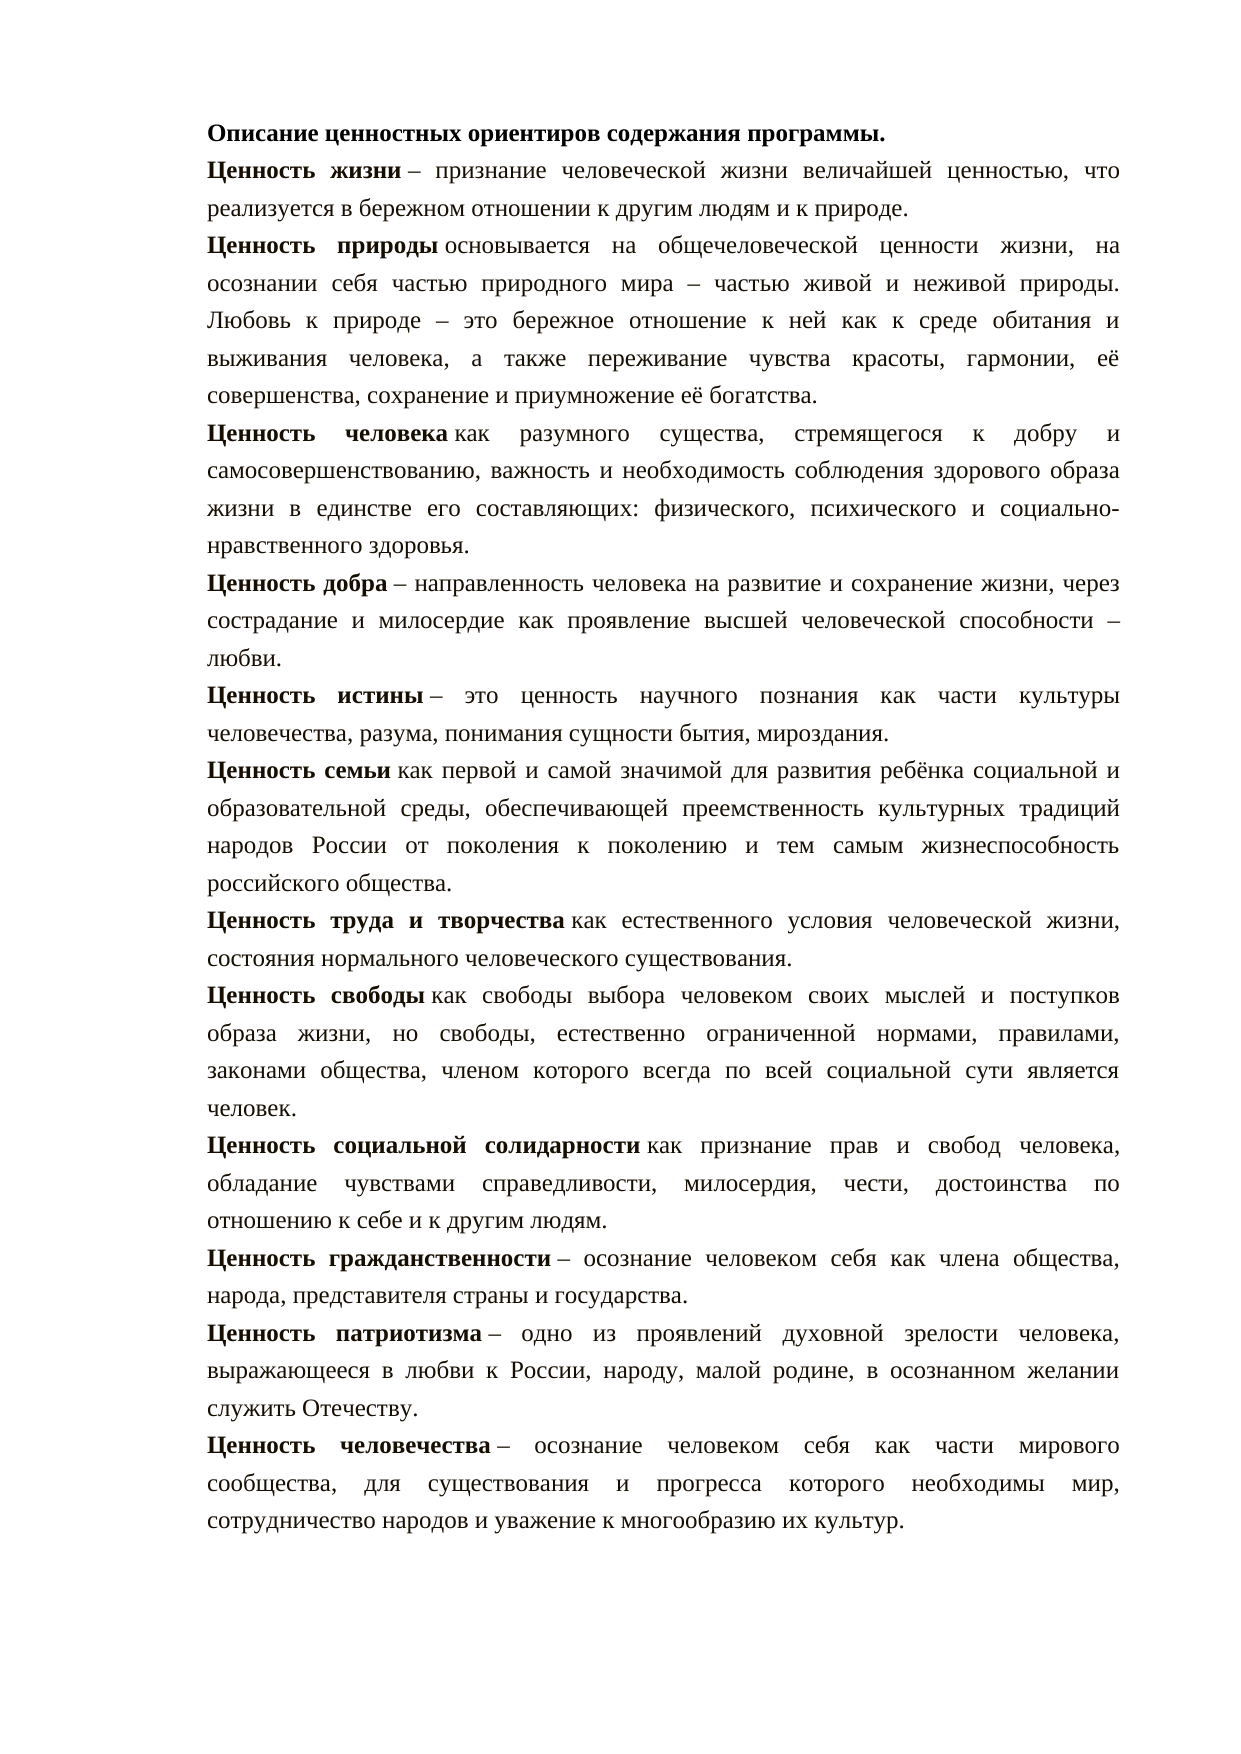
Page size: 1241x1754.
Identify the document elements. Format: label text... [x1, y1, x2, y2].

text Ценность добра – направленность человека на развитие и сохранение жизни, через сострадание и милосердие как проявление высшей человеческой способности – любви. [207, 559, 1120, 672]
text Ценность человека как разумного существа, стремящегося к добру и самосовершенствованию, важность и необходимость соблюдения здорового образа жизни в единстве его составляющих: физического, психического и социально-нравственного здоровья. [207, 409, 1120, 559]
list Описание ценностных ориентиров содержания программы. [207, 118, 1152, 147]
text Ценность свободы как свободы выбора человеком своих мыслей и поступков образа жизни, но свободы, естественно ограниченной нормами, правилами, законами общества, членом которого всегда по всей социальной сути является человек. [207, 972, 1120, 1122]
text Ценность природы основывается на общечеловеческой ценности жизни, на осознании себя частью природного мира – частью живой и неживой природы. Любовь к природе – это бережное отношение к ней как к среде обитания и выживания человека, а также переживание чувства красоты, гармонии, её совершенства, сохранение и приумножение её богатства. [207, 222, 1120, 409]
text Ценность семьи как первой и самой значимой для развития ребёнка социальной и образовательной среды, обеспечивающей преемственность культурных традиций народов России от поколения к поколению и тем самым жизнеспособность российского общества. [207, 747, 1120, 897]
text Ценность патриотизма – одно из проявлений духовной зрелости человека, выражающееся в любви к России, народу, малой родине, в осознанном желании служить Отечеству. [207, 1309, 1120, 1422]
text Ценность социальной солидарности как признание прав и свобод человека, обладание чувствами справедливости, милосердия, чести, достоинства по отношению к себе и к другим людям. [207, 1122, 1120, 1234]
text Ценность истины – это ценность научного познания как части культуры человечества, разума, понимания сущности бытия, мироздания. [207, 672, 1120, 747]
text Ценность человечества – осознание человеком себя как части мирового сообщества, для существования и прогресса которого необходимы мир, сотрудничество народов и уважение к многообразию их культур. [207, 1422, 1120, 1534]
text Ценность жизни – признание человеческой жизни величайшей ценностью, что реализуется в бережном отношении к другим людям и к природе. [207, 147, 1120, 222]
text Ценность труда и творчества как естественного условия человеческой жизни, состояния нормального человеческого существования. [207, 897, 1120, 972]
text Ценность гражданственности – осознание человеком себя как члена общества, народа, представителя страны и государства. [207, 1234, 1120, 1309]
